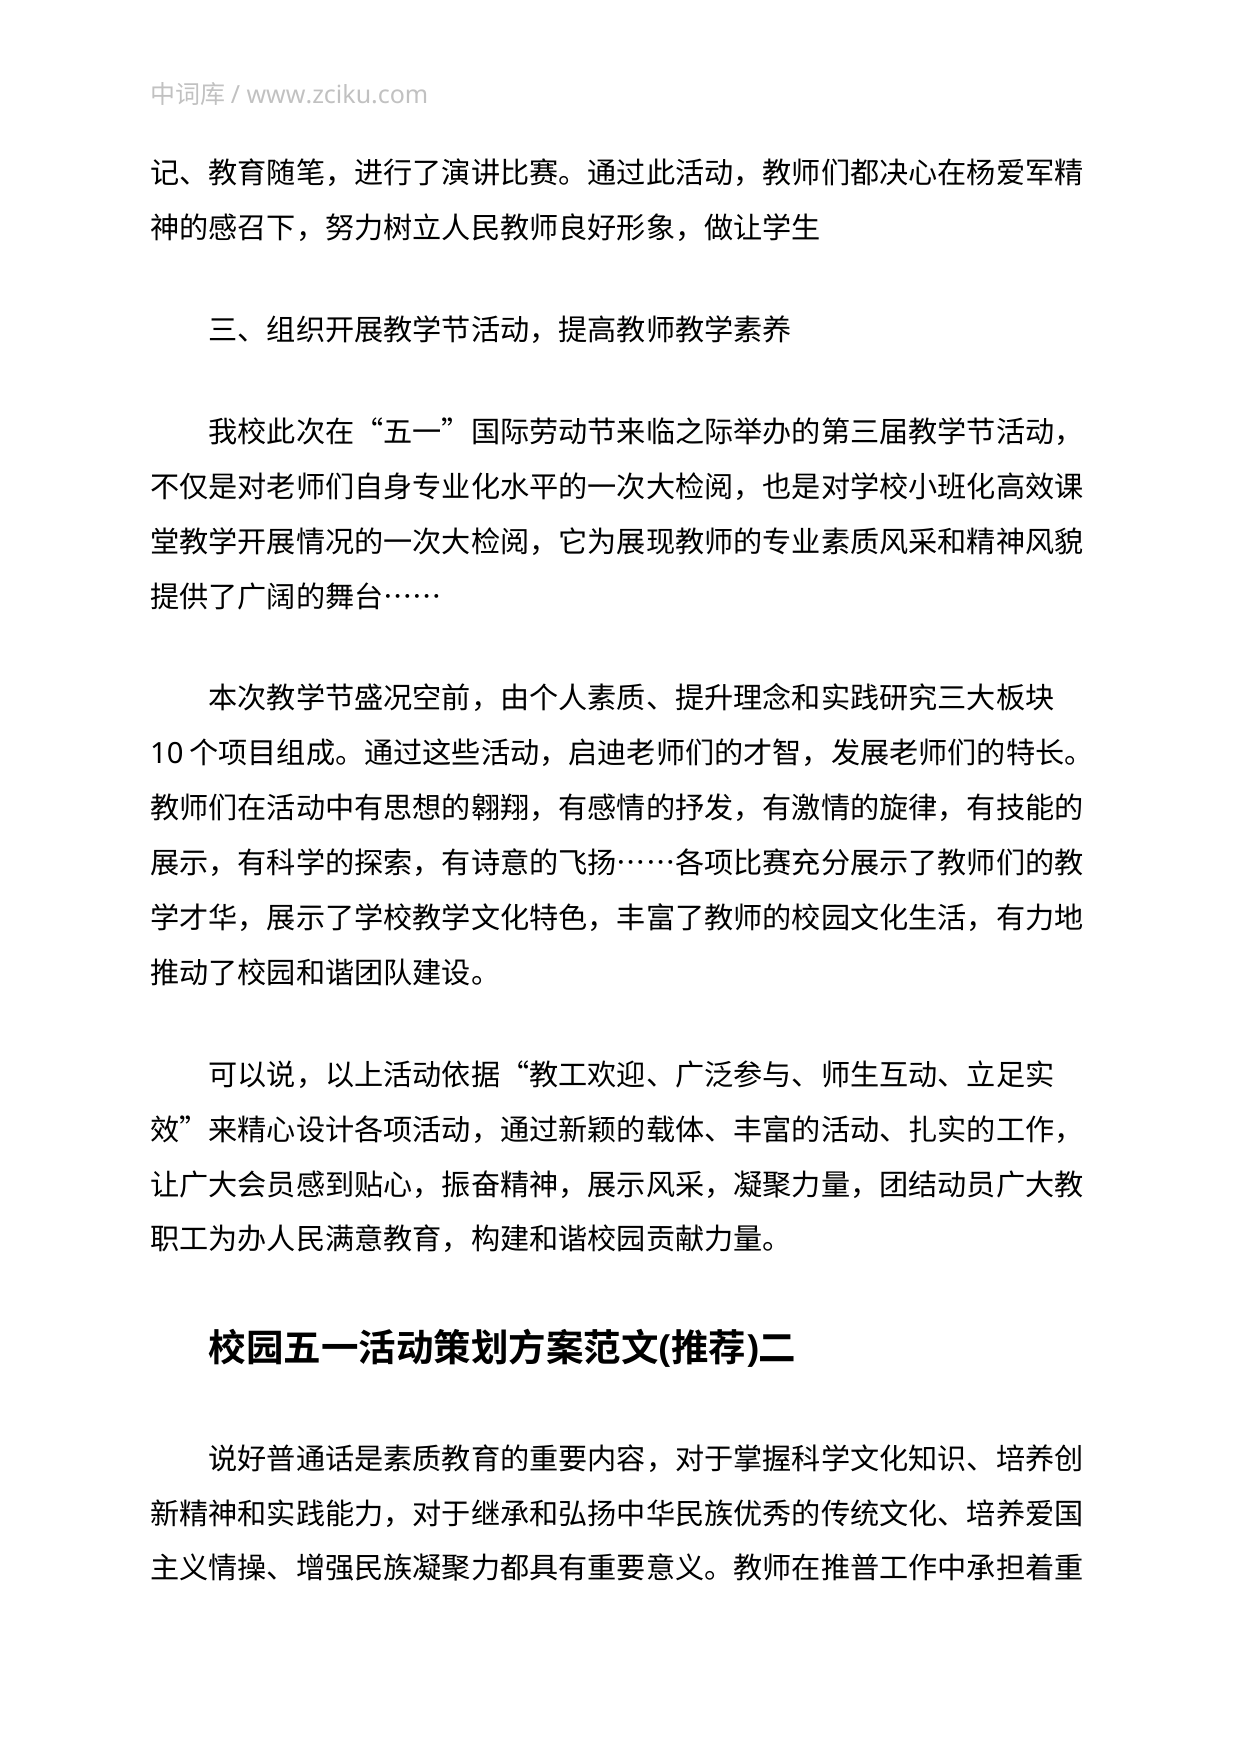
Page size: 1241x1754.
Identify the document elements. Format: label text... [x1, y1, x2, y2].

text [150, 150, 1090, 247]
text 校园五一活动策划方案范文(推荐)二 [150, 1318, 1090, 1372]
text 本次教学节盛况空前，由个人素质、提升理念和实践研究三大板块10个项目组成。通过这些活动，启迪老师们的才智，发展老师们的特长。教师们在活动中有思想的翱翔，有感情的抒发，有激情的旋律，有技能的展示，有科学的探索，有诗意的飞扬……各项比赛充分展示了教师们的教学才华，展示了学校教学文化特色，丰富了教师的校园文化生活，有力地推动了校园和谐团队建设。 [150, 675, 1090, 992]
text 三、组织开展教学节活动，提高教师教学素养 [150, 307, 1090, 349]
text 可以说，以上活动依据“教工欢迎、广泛参与、师生互动、立足实效”来精心设计各项活动，通过新颖的载体、丰富的活动、扎实的工作，让广大会员感到贴心，振奋精神，展示风采，凝聚力量，团结动员广大教职工为办人民满意教育，构建和谐校园贡献力量。 [150, 1051, 1090, 1258]
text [150, 1435, 1090, 1587]
text 我校此次在“五一”国际劳动节来临之际举办的第三届教学节活动，不仅是对老师们自身专业化水平的一次大检阅，也是对学校小班化高效课堂教学开展情况的一次大检阅，它为展现教师的专业素质风采和精神风貌提供了广阔的舞台…… [150, 408, 1090, 615]
